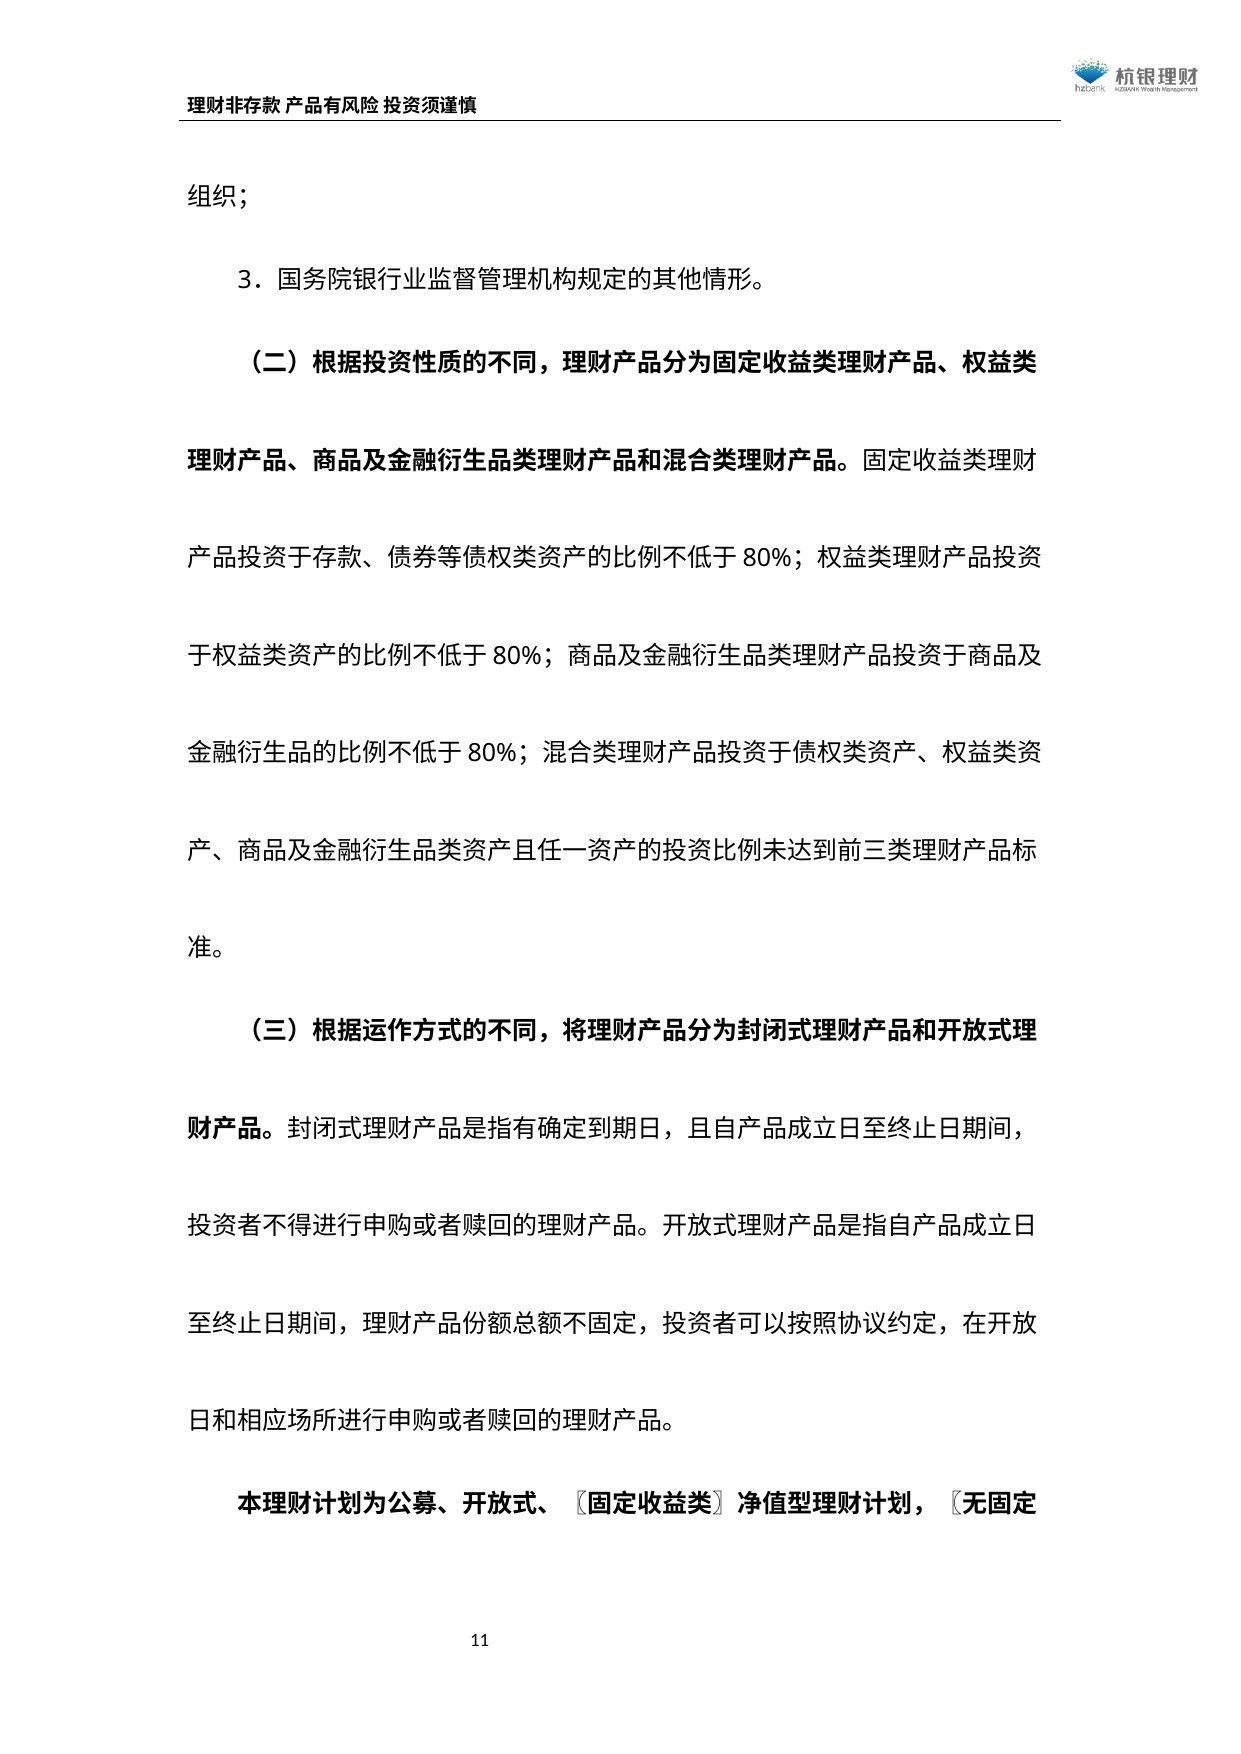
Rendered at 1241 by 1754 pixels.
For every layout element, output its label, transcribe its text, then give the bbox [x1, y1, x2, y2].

picture [1027, 0, 1240, 151]
list 根据投资性质的不同，理财产品分为固定收益类理财产品、权益类理财产品、商品及金融衍生品类理财产品和混合类理财产品。固定收益类理财产品投资于存款、债券等债权类资产的比例不低于80%；权益类理财产品投资于权益类资产的比例不低于80%；商品及金融衍生品类理财产品投资于商品及金融衍生品的比例不低于80%；混合类理财产品投资于债权类资产、权益类资产、商品及金融衍生品类资产且任一资产的投资比例未达到前三类理财产品标准。 [187, 328, 1053, 978]
list 根据运作方式的不同，将理财产品分为封闭式理财产品和开放式理财产品。封闭式理财产品是指有确定到期日，且自产品成立日至终止日期间，投资者不得进行申购或者赎回的理财产品。开放式理财产品是指自产品成立日至终止日期间，理财产品份额总额不固定，投资者可以按照协议约定，在开放日和相应场所进行申购或者赎回的理财产品。 [187, 996, 1053, 1451]
list 国务院银行业监督管理机构规定的其他情形。 [187, 245, 1053, 310]
list 最近1年末净资产不低于1000万元人民币的法人或者依法成立的其他组织； [187, 162, 1053, 227]
